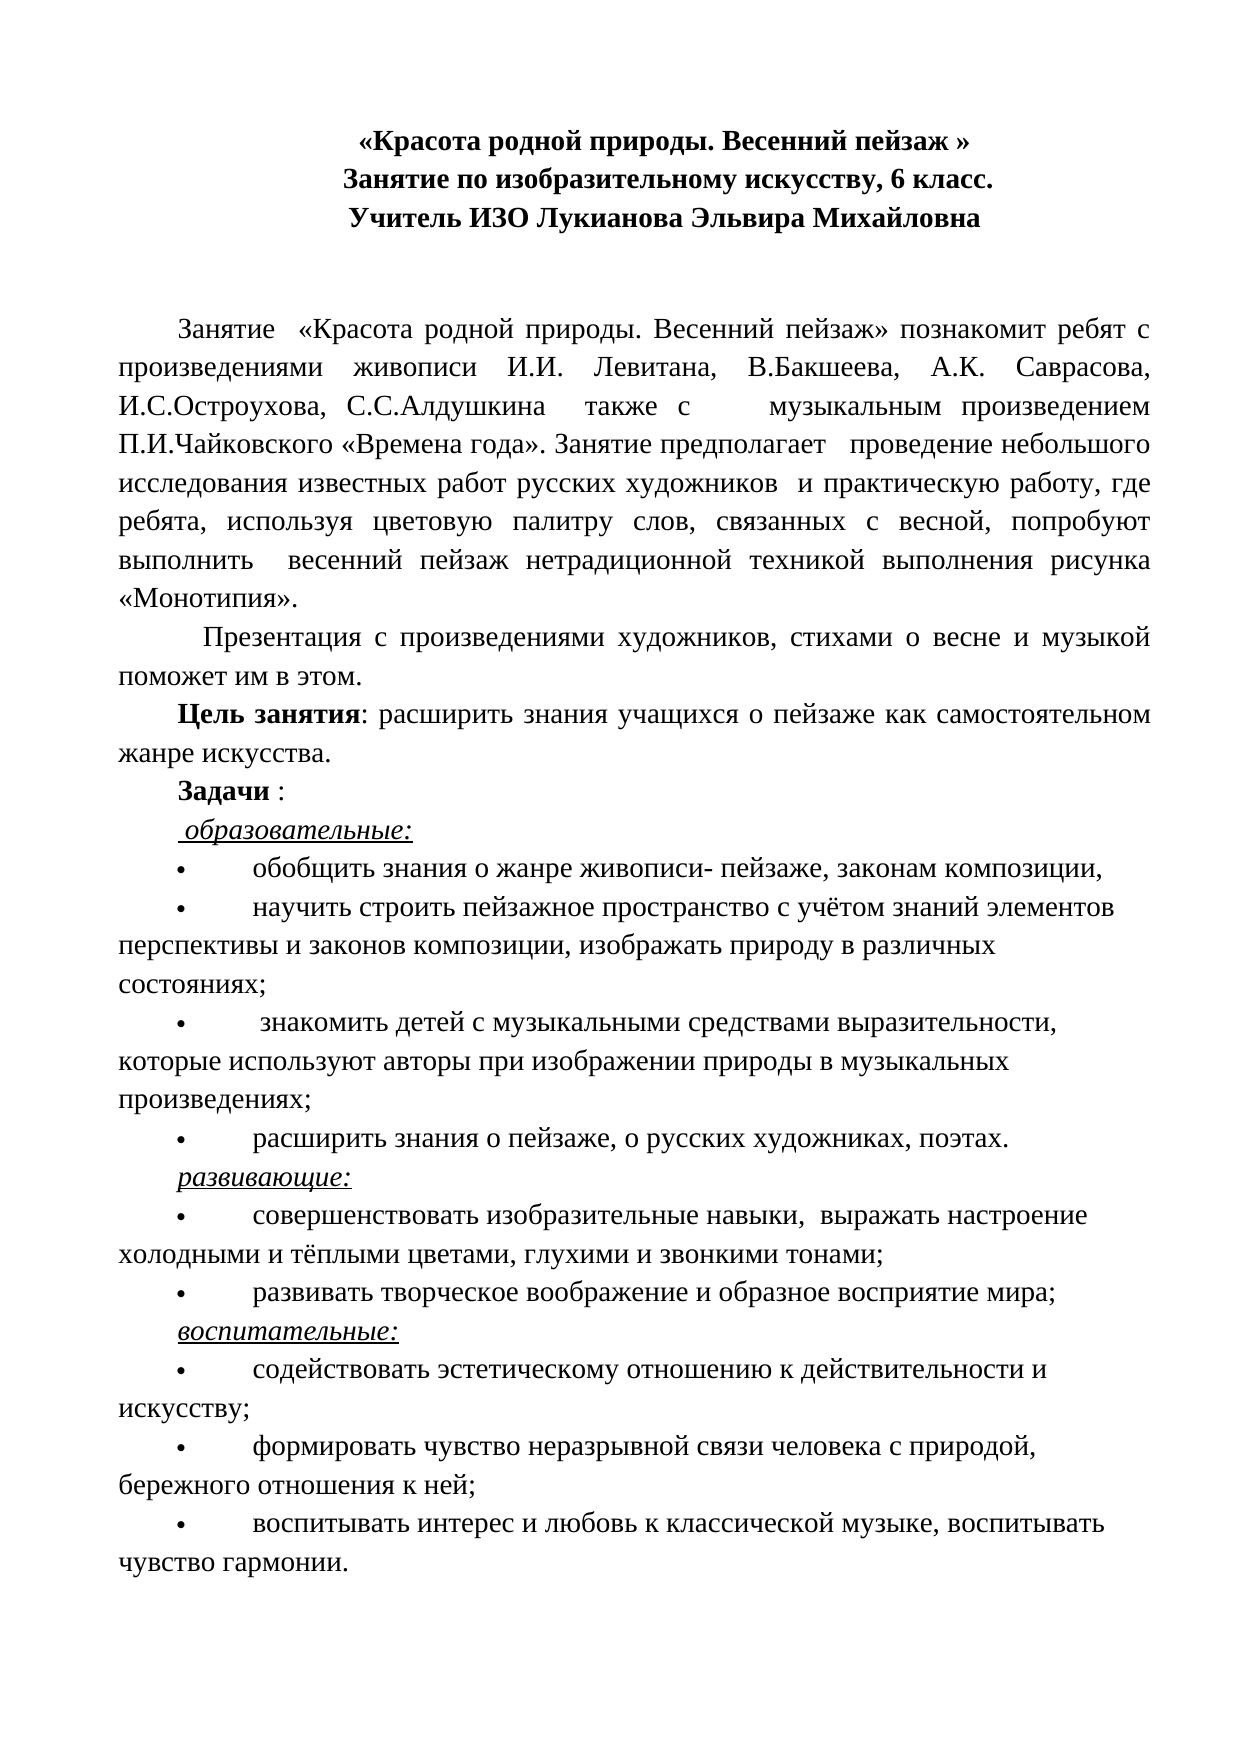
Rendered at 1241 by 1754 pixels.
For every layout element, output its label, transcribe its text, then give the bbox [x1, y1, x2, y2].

list знакомить детей с музыкальными средствами выразительности, которые используют авторы при изображении природы в музыкальных произведениях; [118, 1004, 1152, 1115]
text воспитательные: [118, 1313, 1152, 1346]
list развивать творческое воображение и образное восприятие мира; [118, 1274, 1152, 1308]
list совершенствовать изобразительные навыки, выражать настроение холодными и тёплыми цветами, глухими и звонкими тонами; [118, 1197, 1152, 1269]
list обобщить знания о жанре живописи- пейзаже, законам композиции, [118, 850, 1152, 884]
list содействовать эстетическому отношению к действительности и искусству; [118, 1351, 1152, 1423]
list воспитывать интерес и любовь к классической музыке, воспитывать чувство гармонии. [118, 1506, 1152, 1578]
list формировать чувство неразрывной связи человека с природой, бережного отношения к ней; [118, 1428, 1152, 1501]
text развивающие: [118, 1159, 1152, 1192]
text образовательные: [118, 812, 1152, 845]
list научить строить пейзажное пространство с учётом знаний элементов перспективы и законов композиции, изображать природу в различных состояниях; [118, 889, 1152, 999]
text Задачи : [118, 773, 1152, 807]
text Занятие по изобразительному искусству, 6 класс. [177, 157, 1152, 195]
text Цель занятия: расширить знания учащихся о пейзаже как самостоятельном жанре искусства. [118, 696, 1152, 768]
list расширить знания о пейзаже, о русских художниках, поэтах. [118, 1120, 1152, 1154]
text Презентация с произведениями художников, стихами о весне и музыкой поможет им в этом. [118, 619, 1152, 691]
text Занятие «Красота родной природы. Весенний пейзаж» познакомит ребят с произведениями живописи И.И. Левитана, В.Бакшеева, А.К. Саврасова, И.С.Остроухова, С.С.Алдушкина также с музыкальным произведением П.И.Чайковского «Времена года». Занятие предполагает проведение небольшого исследования известных работ русских художников и практическую работу, где ребята, используя цветовую палитру слов, связанных с весной, попробуют выполнить весенний пейзаж нетрадиционной техникой выполнения рисунка «Монотипия». [118, 311, 1152, 614]
text «Красота родной природы. Весенний пейзаж » [177, 118, 1152, 157]
text Учитель ИЗО Лукианова Эльвира Михайловна [177, 195, 1152, 234]
